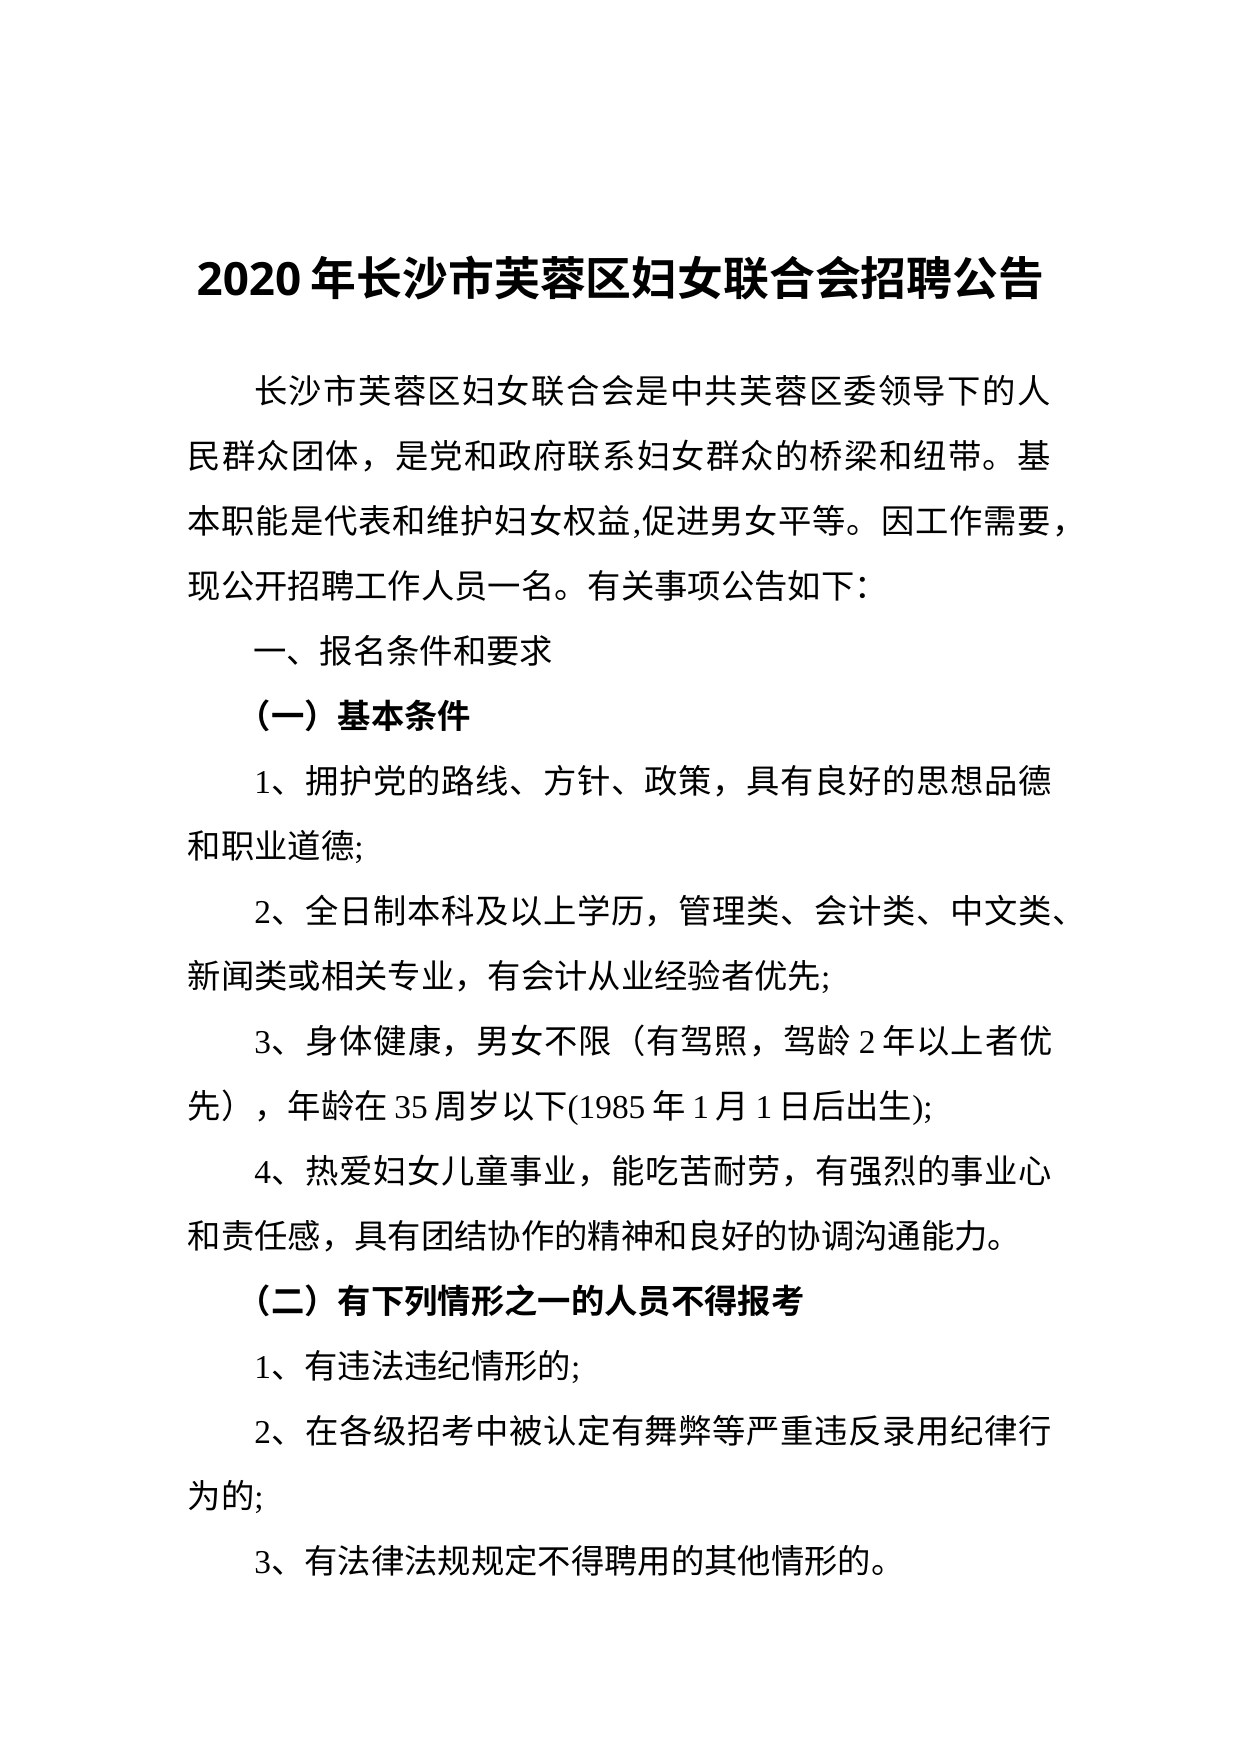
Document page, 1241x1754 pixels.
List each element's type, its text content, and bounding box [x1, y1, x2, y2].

text 3、身体健康，男女不限（有驾照，驾龄2年以上者优先），年龄在35周岁以下(1985年1月1日后出生); [187, 1007, 1053, 1137]
text 3、有法律法规规定不得聘用的其他情形的。 [187, 1527, 1053, 1592]
text 2、全日制本科及以上学历，管理类、会计类、中文类、新闻类或相关专业，有会计从业经验者优先; [187, 877, 1053, 1007]
text 1、有违法违纪情形的; [187, 1332, 1053, 1397]
text 一、报名条件和要求 [187, 617, 1053, 682]
text 长沙市芙蓉区妇女联合会是中共芙蓉区委领导下的人民群众团体，是党和政府联系妇女群众的桥梁和纽带。基本职能是代表和维护妇女权益,促进男女平等。因工作需要，现公开招聘工作人员一名。有关事项公告如下： [187, 357, 1053, 617]
text 4、热爱妇女儿童事业，能吃苦耐劳，有强烈的事业心和责任感，具有团结协作的精神和良好的协调沟通能力。 [187, 1137, 1053, 1267]
text 2020年长沙市芙蓉区妇女联合会招聘公告 [187, 227, 1053, 324]
text 1、拥护党的路线、方针、政策，具有良好的思想品德和职业道德; [187, 747, 1053, 877]
text （一）基本条件 [187, 682, 1053, 747]
text （二）有下列情形之一的人员不得报考 [187, 1267, 1053, 1332]
text 2、在各级招考中被认定有舞弊等严重违反录用纪律行为的; [187, 1397, 1053, 1527]
